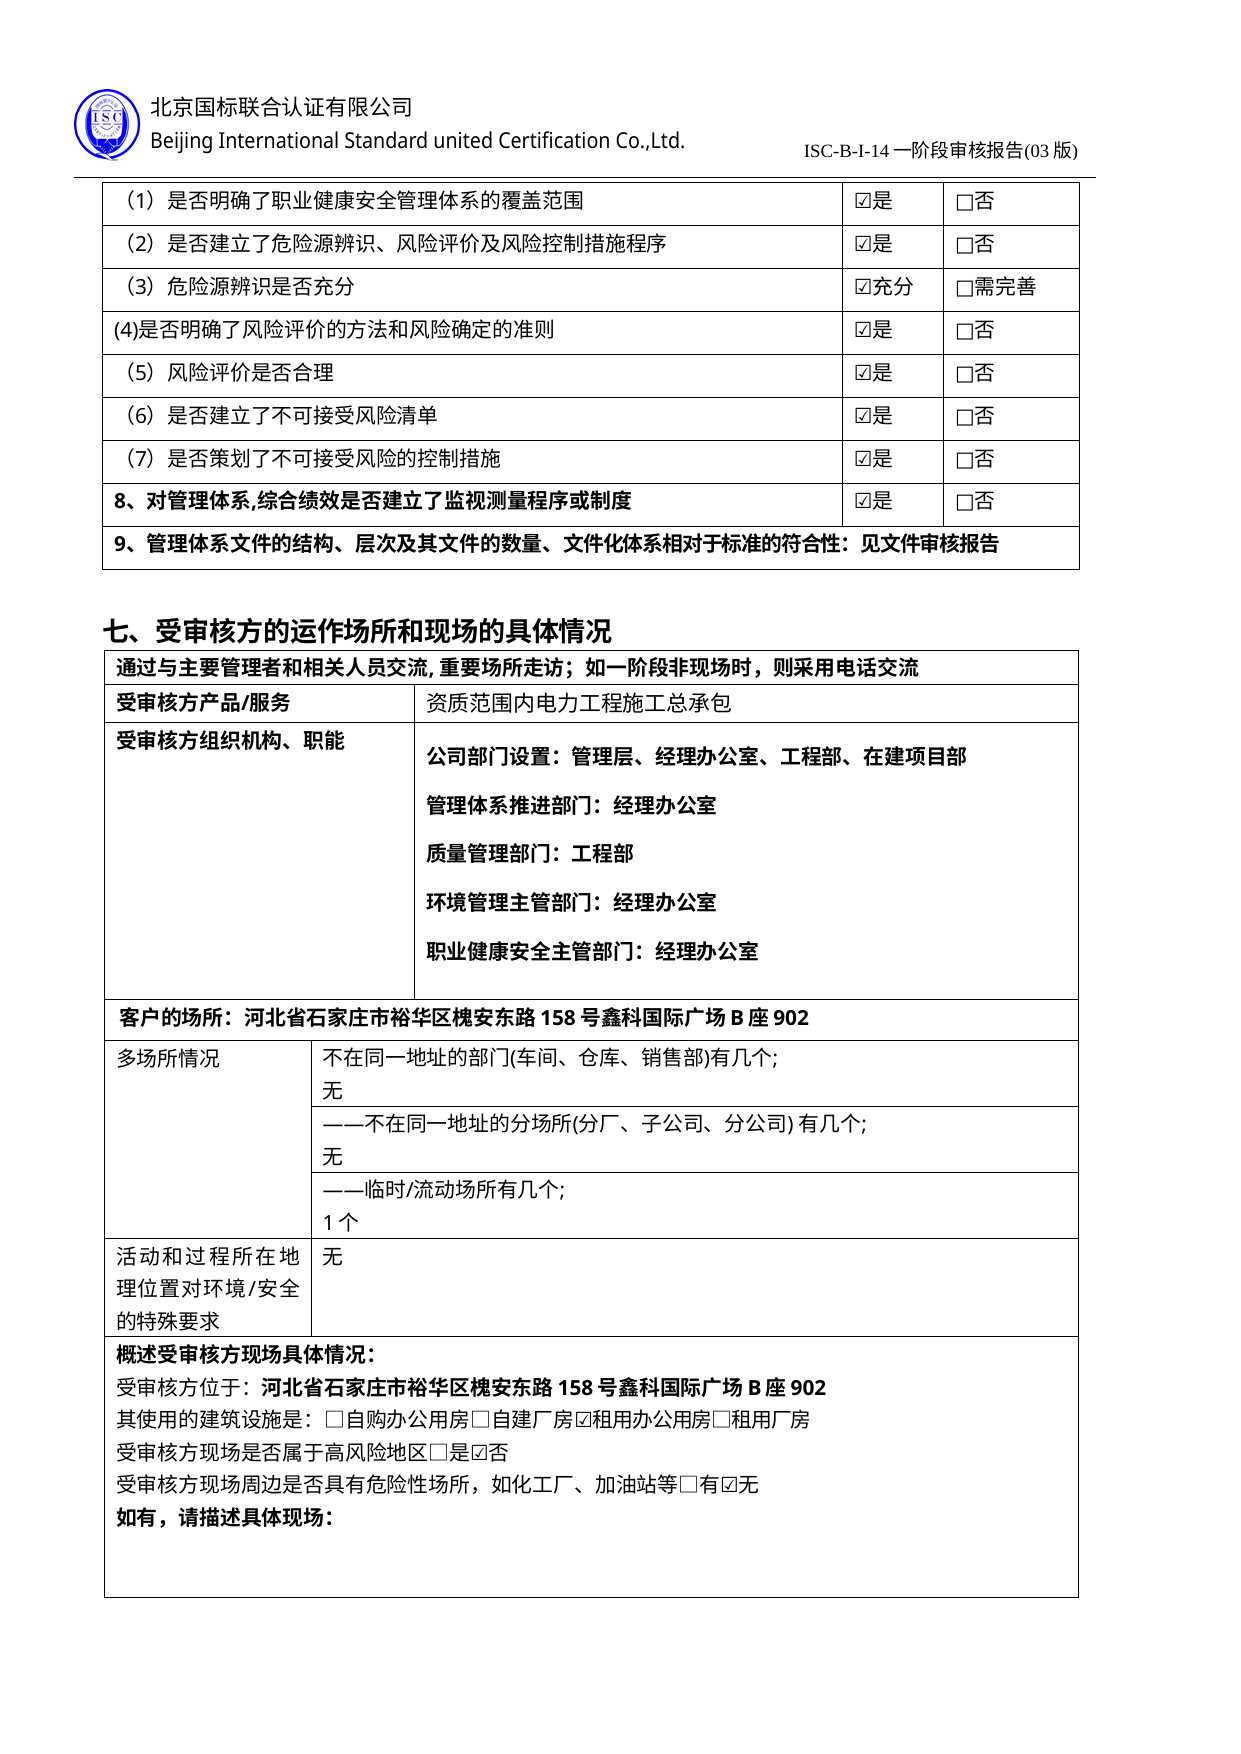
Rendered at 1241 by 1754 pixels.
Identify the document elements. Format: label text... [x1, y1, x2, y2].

table_cell （6）是否建立了不可接受风险清单 [103, 398, 842, 440]
table_cell □需完善 [944, 269, 1079, 311]
table_cell ——不在同一地址的分场所(分厂、子公司、分公司) 有几个; 无 [312, 1107, 1078, 1172]
table_header 通过与主要管理者和相关人员交流, 重要场所走访；如一阶段非现场时，则采用电话交流 [105, 651, 1078, 684]
table_cell 公司部门设置：管理层、经理办公室、工程部、在建项目部 管理体系推进部门：经理办公室 质量管理部门：工程部 环境管理主管部门：经理办公室 职业健康安全主管部门：经理办公室 [415, 723, 1078, 999]
table_cell ☑充分 [843, 269, 943, 311]
table_cell (4)是否明确了风险评价的方法和风险确定的准则 [103, 312, 842, 354]
table_cell ☑是 [843, 441, 943, 483]
table_cell □否 [944, 226, 1079, 268]
table_cell ——临时/流动场所有几个; 1个 [312, 1173, 1078, 1238]
table_cell □否 [944, 398, 1079, 440]
table_cell 资质范围内电力工程施工总承包 [415, 685, 1078, 722]
table_cell ☑是 [843, 183, 943, 225]
table_cell □否 [944, 312, 1079, 354]
table_cell 多场所情况 [105, 1041, 311, 1238]
table_cell 8、对管理体系,综合绩效是否建立了监视测量程序或制度 [103, 484, 842, 526]
table_cell 活动和过程所在地理位置对环境/安全的特殊要求 [105, 1239, 311, 1336]
table_cell □否 [944, 441, 1079, 483]
table_cell （5）风险评价是否合理 [103, 355, 842, 397]
picture [74, 89, 143, 161]
table_cell （7）是否策划了不可接受风险的控制措施 [103, 441, 842, 483]
table_cell 无 [312, 1239, 1078, 1336]
table_cell ☑是 [843, 484, 943, 526]
table_cell 不在同一地址的部门(车间、仓库、销售部)有几个; 无 [312, 1041, 1078, 1106]
table_cell 受审核方组织机构、职能 [105, 723, 414, 999]
table_cell □否 [944, 484, 1079, 526]
table_cell （2）是否建立了危险源辨识、风险评价及风险控制措施程序 [103, 226, 842, 268]
table_cell ☑是 [843, 226, 943, 268]
table_cell （1）是否明确了职业健康安全管理体系的覆盖范围 [103, 183, 842, 225]
table_cell （3）危险源辨识是否充分 [103, 269, 842, 311]
table_cell 概述受审核方现场具体情况： 受审核方位于：河北省石家庄市裕华区槐安东路158号鑫科国际广场B座902 其使用的建筑设施是：□自购办公用房□自建厂房☑租用办公用房□租用厂房 受审核方现场是否属于高风险地区□是☑否 受审核方现场周边是否具有危险性场所，如化工厂、加油站等□有☑无 如有，请描述具体现场： [105, 1337, 1078, 1597]
table_cell □否 [944, 183, 1079, 225]
table_cell 9、管理体系文件的结构、层次及其文件的数量、文件化体系相对于标准的符合性：见文件审核报告 [103, 527, 1079, 568]
table_cell 客户的场所：河北省石家庄市裕华区槐安东路158号鑫科国际广场B座902 [105, 1000, 1078, 1039]
table_cell ☑是 [843, 312, 943, 354]
table_cell ☑是 [843, 355, 943, 397]
table_cell □否 [944, 355, 1079, 397]
table_cell 受审核方产品/服务 [105, 685, 414, 722]
table_cell ☑是 [843, 398, 943, 440]
text 七、受审核方的运作场所和现场的具体情况 [75, 610, 1045, 649]
